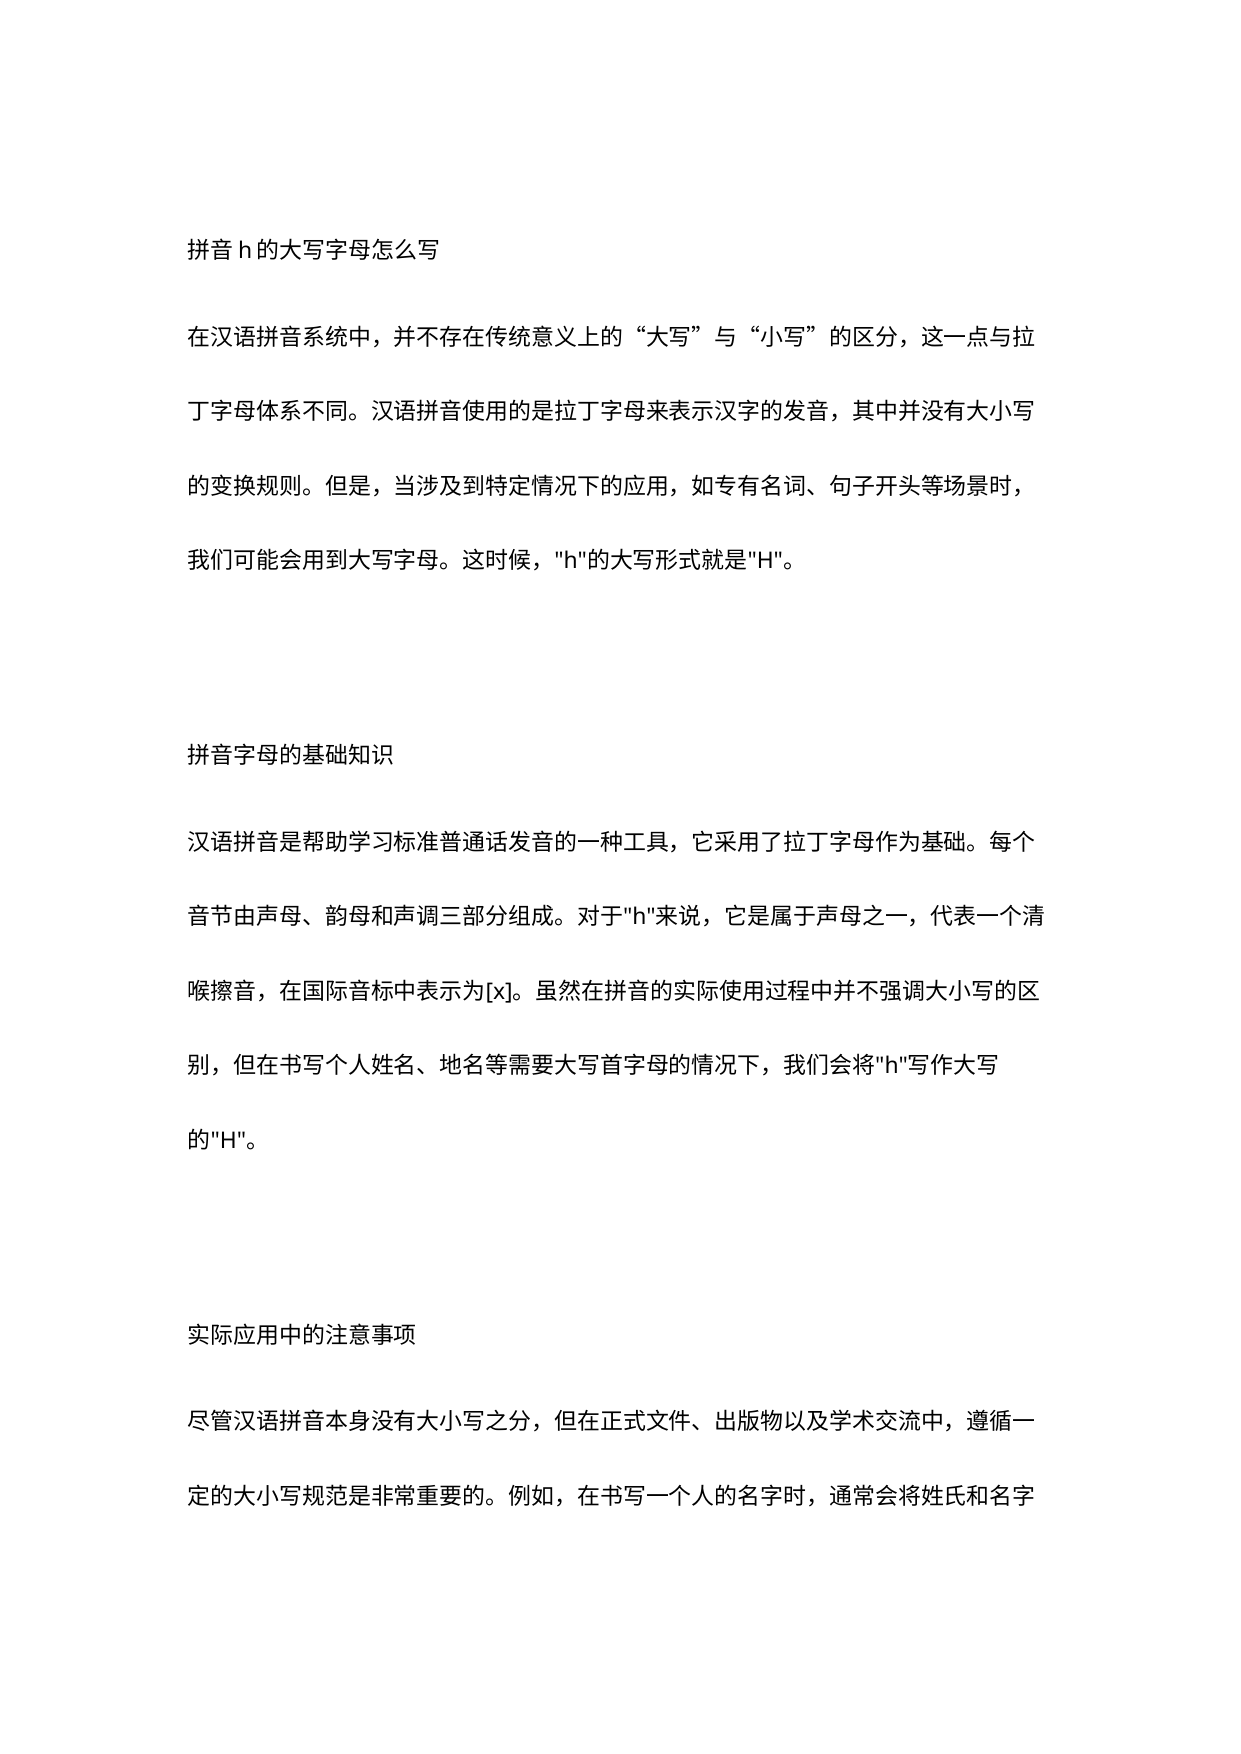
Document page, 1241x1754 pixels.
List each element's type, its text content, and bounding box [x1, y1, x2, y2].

text 拼音字母的基础知识 [187, 721, 1053, 786]
text 实际应用中的注意事项 [187, 1301, 1053, 1366]
text 汉语拼音是帮助学习标准普通话发音的一种工具，它采用了拉丁字母作为基础。每个音节由声母、韵母和声调三部分组成。对于"h"来说，它是属于声母之一，代表一个清喉擦音，在国际音标中表示为[x]。虽然在拼音的实际使用过程中并不强调大小写的区别，但在书写个人姓名、地名等需要大写首字母的情况下，我们会将"h"写作大写的"H"。 [187, 807, 1053, 1171]
text 在汉语拼音系统中，并不存在传统意义上的“大写”与“小写”的区分，这一点与拉丁字母体系不同。汉语拼音使用的是拉丁字母来表示汉字的发音，其中并没有大小写的变换规则。但是，当涉及到特定情况下的应用，如专有名词、句子开头等场景时，我们可能会用到大写字母。这时候，"h"的大写形式就是"H"。 [187, 302, 1053, 592]
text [187, 1387, 1053, 1527]
text 拼音h的大写字母怎么写 [187, 216, 1053, 281]
